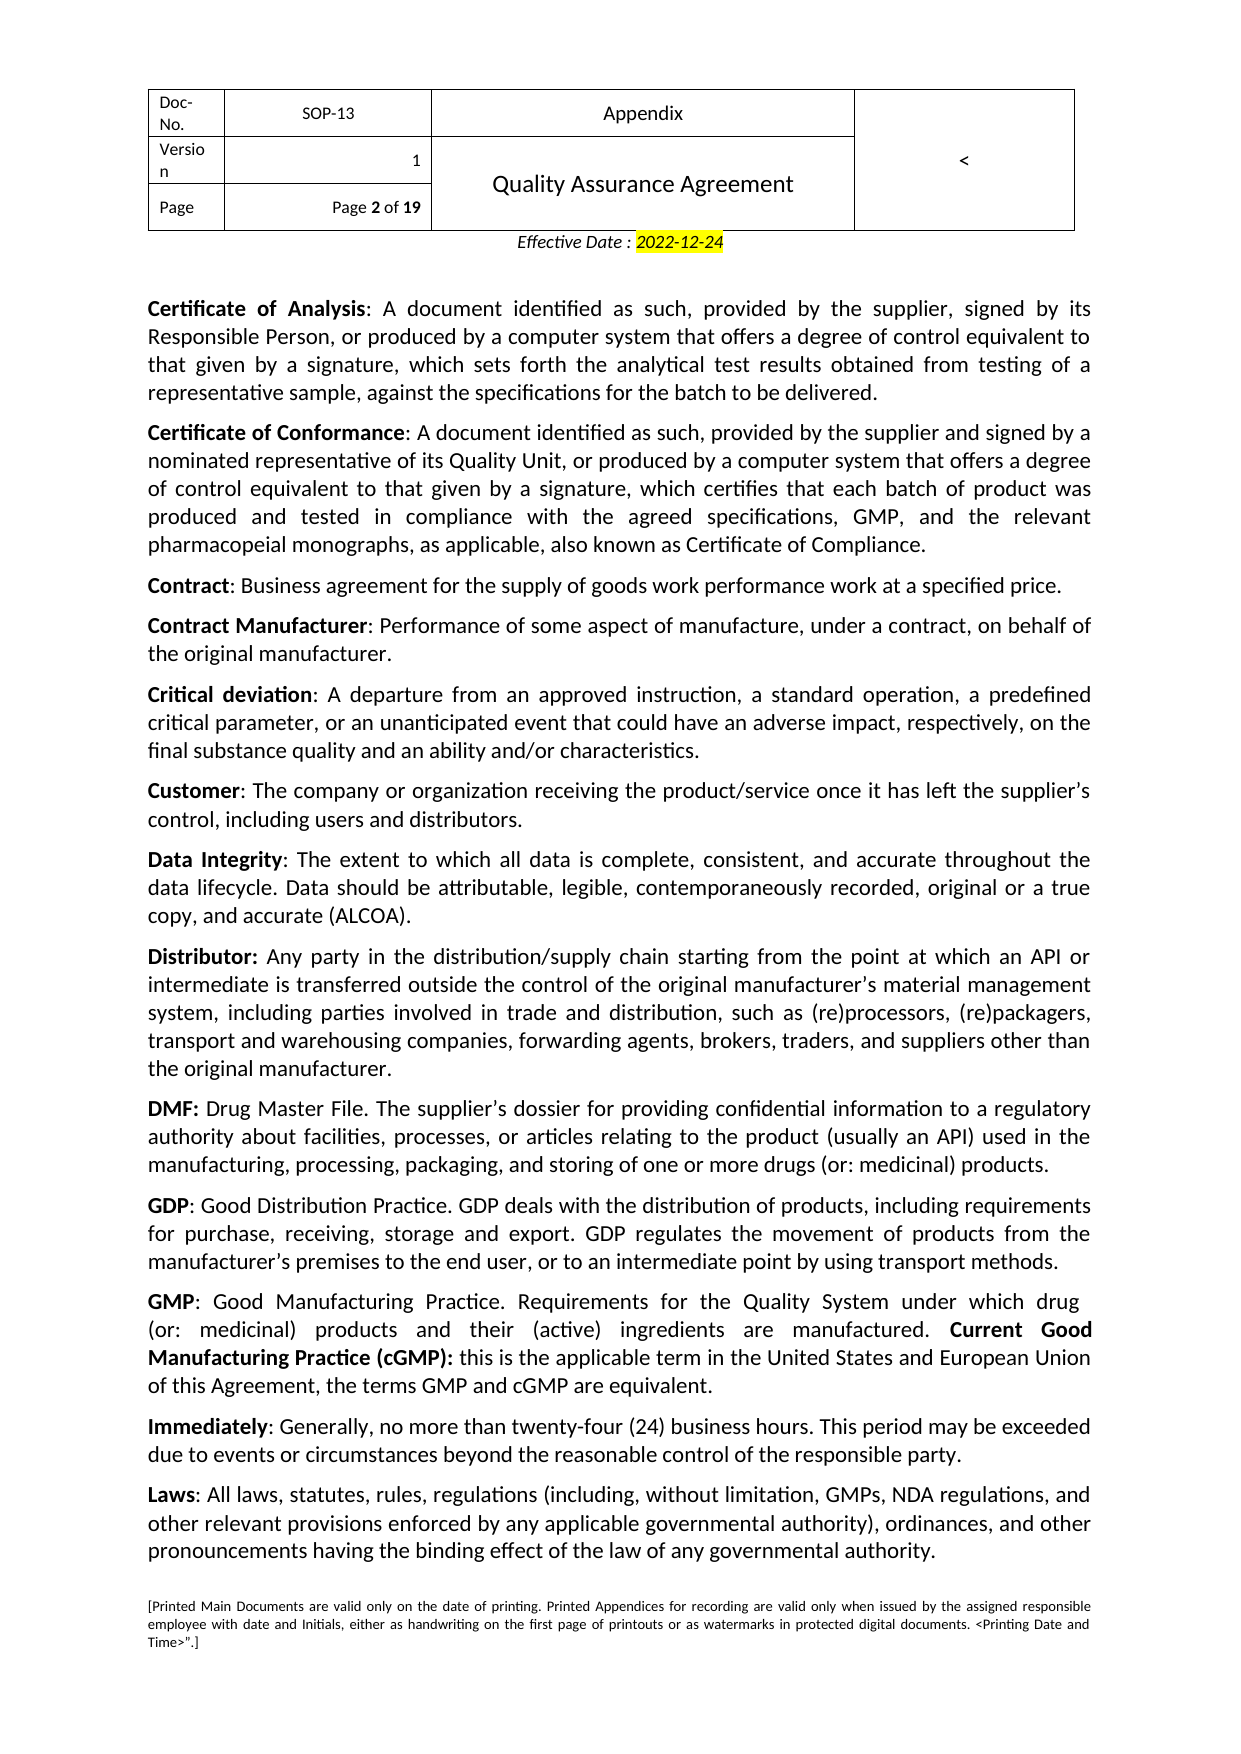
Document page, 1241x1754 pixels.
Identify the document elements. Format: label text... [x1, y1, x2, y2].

text Laws: All laws, statutes, rules, regulations (including, without limitation, GMPs, NDA regulations, and other relevant provisions enforced by any applicable governmental authority), ordinances, and other pronouncements having the binding effect of the law of any governmental authority. [148, 1481, 1093, 1565]
text DMF: Drug Master File. The supplier’s dossier for providing confidential information to a regulatory authority about facilities, processes, or articles relating to the product (usually an API) used in the manufacturing, processing, packaging, and storing of one or more drugs (or: medicinal) products. [148, 1094, 1093, 1178]
text Critical deviation: A departure from an approved instruction, a standard operation, a predefined critical parameter, or an unanticipated event that could have an adverse impact, respectively, on the final substance quality and an ability and/or characteristics. [148, 680, 1093, 764]
text Certificate of Conformance: A document identified as such, provided by the supplier and signed by a nominated representative of its Quality Unit, or produced by a computer system that offers a degree of control equivalent to that given by a signature, which certifies that each batch of product was produced and tested in compliance with the agreed specifications, GMP, and the relevant pharmacopeial monographs, as applicable, also known as Certificate of Compliance. [148, 418, 1093, 558]
text GDP: Good Distribution Practice. GDP deals with the distribution of products, including requirements for purchase, receiving, storage and export. GDP regulates the movement of products from the manufacturer’s premises to the end user, or to an intermediate point by using transport methods. [148, 1191, 1093, 1275]
text GMP: Good Manufacturing Practice. Requirements for the Quality System under which drug (or: medicinal) products and their (active) ingredients are manufactured. Current Good Manufacturing Practice (cGMP): this is the applicable term in the United States and European Union of this Agreement, the terms GMP and cGMP are equivalent. [148, 1287, 1093, 1399]
text Contract Manufacturer: Performance of some aspect of manufacture, under a contract, on behalf of the original manufacturer. [148, 612, 1093, 668]
text Distributor: Any party in the distribution/supply chain starting from the point at which an API or intermediate is transferred outside the control of the original manufacturer’s material management system, including parties involved in trade and distribution, such as (re)processors, (re)packagers, transport and warehousing companies, forwarding agents, brokers, traders, and suppliers other than the original manufacturer. [148, 942, 1093, 1082]
text Immediately: Generally, no more than twenty-four (24) business hours. This period may be exceeded due to events or circumstances beyond the reasonable control of the responsible party. [148, 1412, 1093, 1468]
text Contract: Business agreement for the supply of goods work performance work at a specified price. [148, 571, 1093, 599]
text Data Integrity: The extent to which all data is complete, consistent, and accurate throughout the data lifecycle. Data should be attributable, legible, contemporaneously recorded, original or a true copy, and accurate (ALCOA). [148, 845, 1093, 929]
text Certificate of Analysis: A document identified as such, provided by the supplier, signed by its Responsible Person, or produced by a computer system that offers a degree of control equivalent to that given by a signature, which sets forth the analytical test results obtained from testing of a representative sample, against the specifications for the batch to be delivered. [148, 294, 1093, 406]
text Customer: The company or organization receiving the product/service once it has left the supplier’s control, including users and distributors. [148, 777, 1093, 833]
